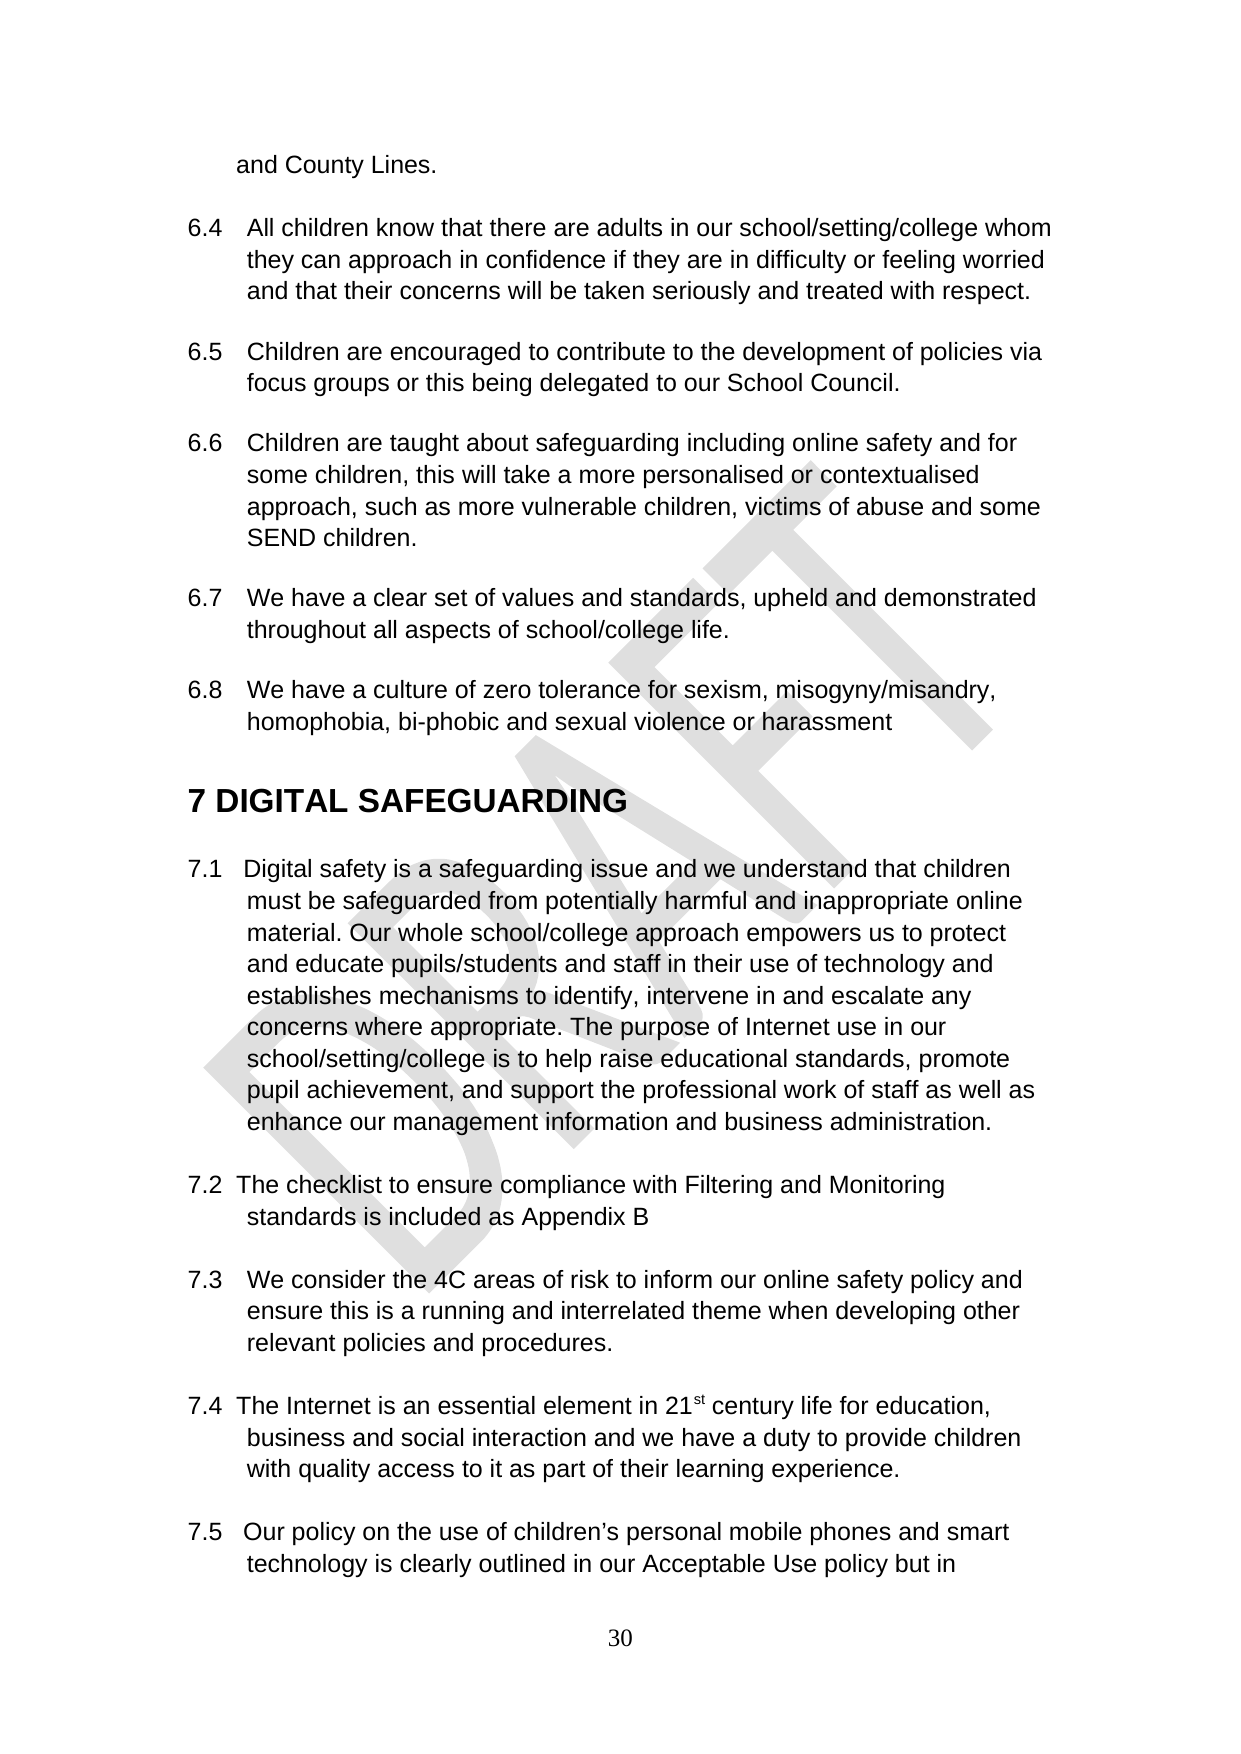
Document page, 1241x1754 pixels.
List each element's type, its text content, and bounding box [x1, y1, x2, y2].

text 7.4 The Internet is an essential element in 21st century life for education, business and social interaction and we have a duty to provide children with quality access to it as part of their learning experience. [187, 1391, 1053, 1483]
list Children are taught about safeguarding including online safety and for some children, this will take a more personalised or contextualised approach, such as more vulnerable children, victims of abuse and some SEND children. [187, 428, 1053, 552]
text 7.2 The checklist to ensure compliance with Filtering and Monitoring standards is included as Appendix B [187, 1170, 1053, 1230]
list All children know that there are adults in our school/setting/college whom they can approach in confidence if they are in difficulty or feeling worried and that their concerns will be taken seriously and treated with respect. [187, 213, 1053, 305]
list We have a clear set of values and standards, upheld and demonstrated throughout all aspects of school/college life. [187, 583, 1053, 644]
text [187, 1517, 1053, 1577]
text 7.3 We consider the 4C areas of risk to inform our online safety policy and ensure this is a running and interrelated theme when developing other relevant policies and procedures. [187, 1265, 1053, 1357]
text 7.1 Digital safety is a safeguarding issue and we understand that children must be safeguarded from potentially harmful and inappropriate online material. Our whole school/college approach empowers us to protect and educate pupils/students and staff in their use of technology and establishes mechanisms to identify, intervene in and escalate any concerns where appropriate. The purpose of Internet use in our school/setting/college is to help raise educational standards, promote pupil achievement, and support the professional work of staff as well as enhance our management information and business administration. [187, 854, 1053, 1136]
text and County Lines. [187, 150, 1053, 179]
list Children are encouraged to contribute to the development of policies via focus groups or this being delegated to our School Council. [187, 337, 1053, 397]
list We have a culture of zero tolerance for sexism, misogyny/misandry, homophobia, bi-phobic and sexual violence or harassment [187, 675, 1053, 736]
text 7 DIGITAL SAFEGUARDING [187, 781, 1053, 819]
